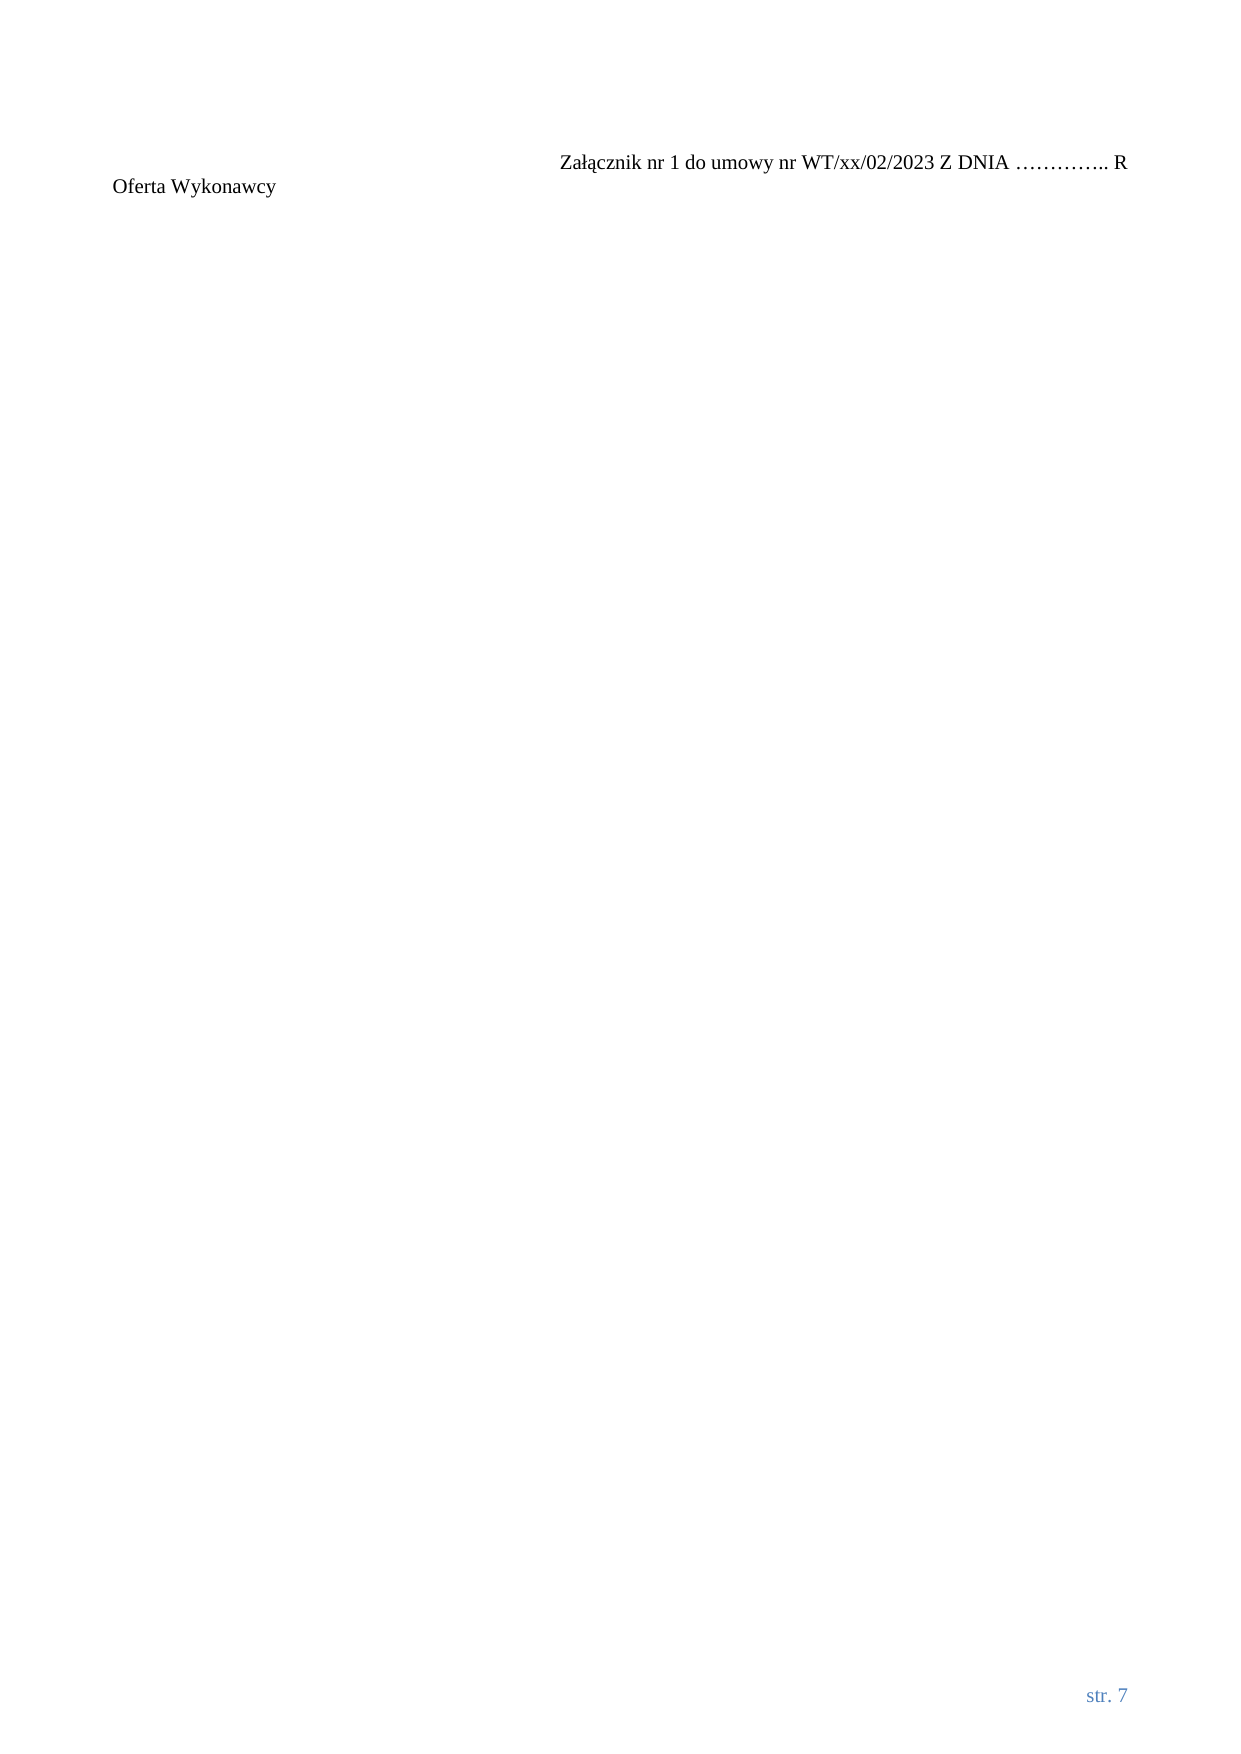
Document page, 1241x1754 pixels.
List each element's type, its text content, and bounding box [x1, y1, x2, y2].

text Oferta Wykonawcy [112, 174, 1128, 198]
text Załącznik nr 1 do umowy nr WT/xx/02/2023 Z DNIA ………….. R [112, 150, 1128, 174]
